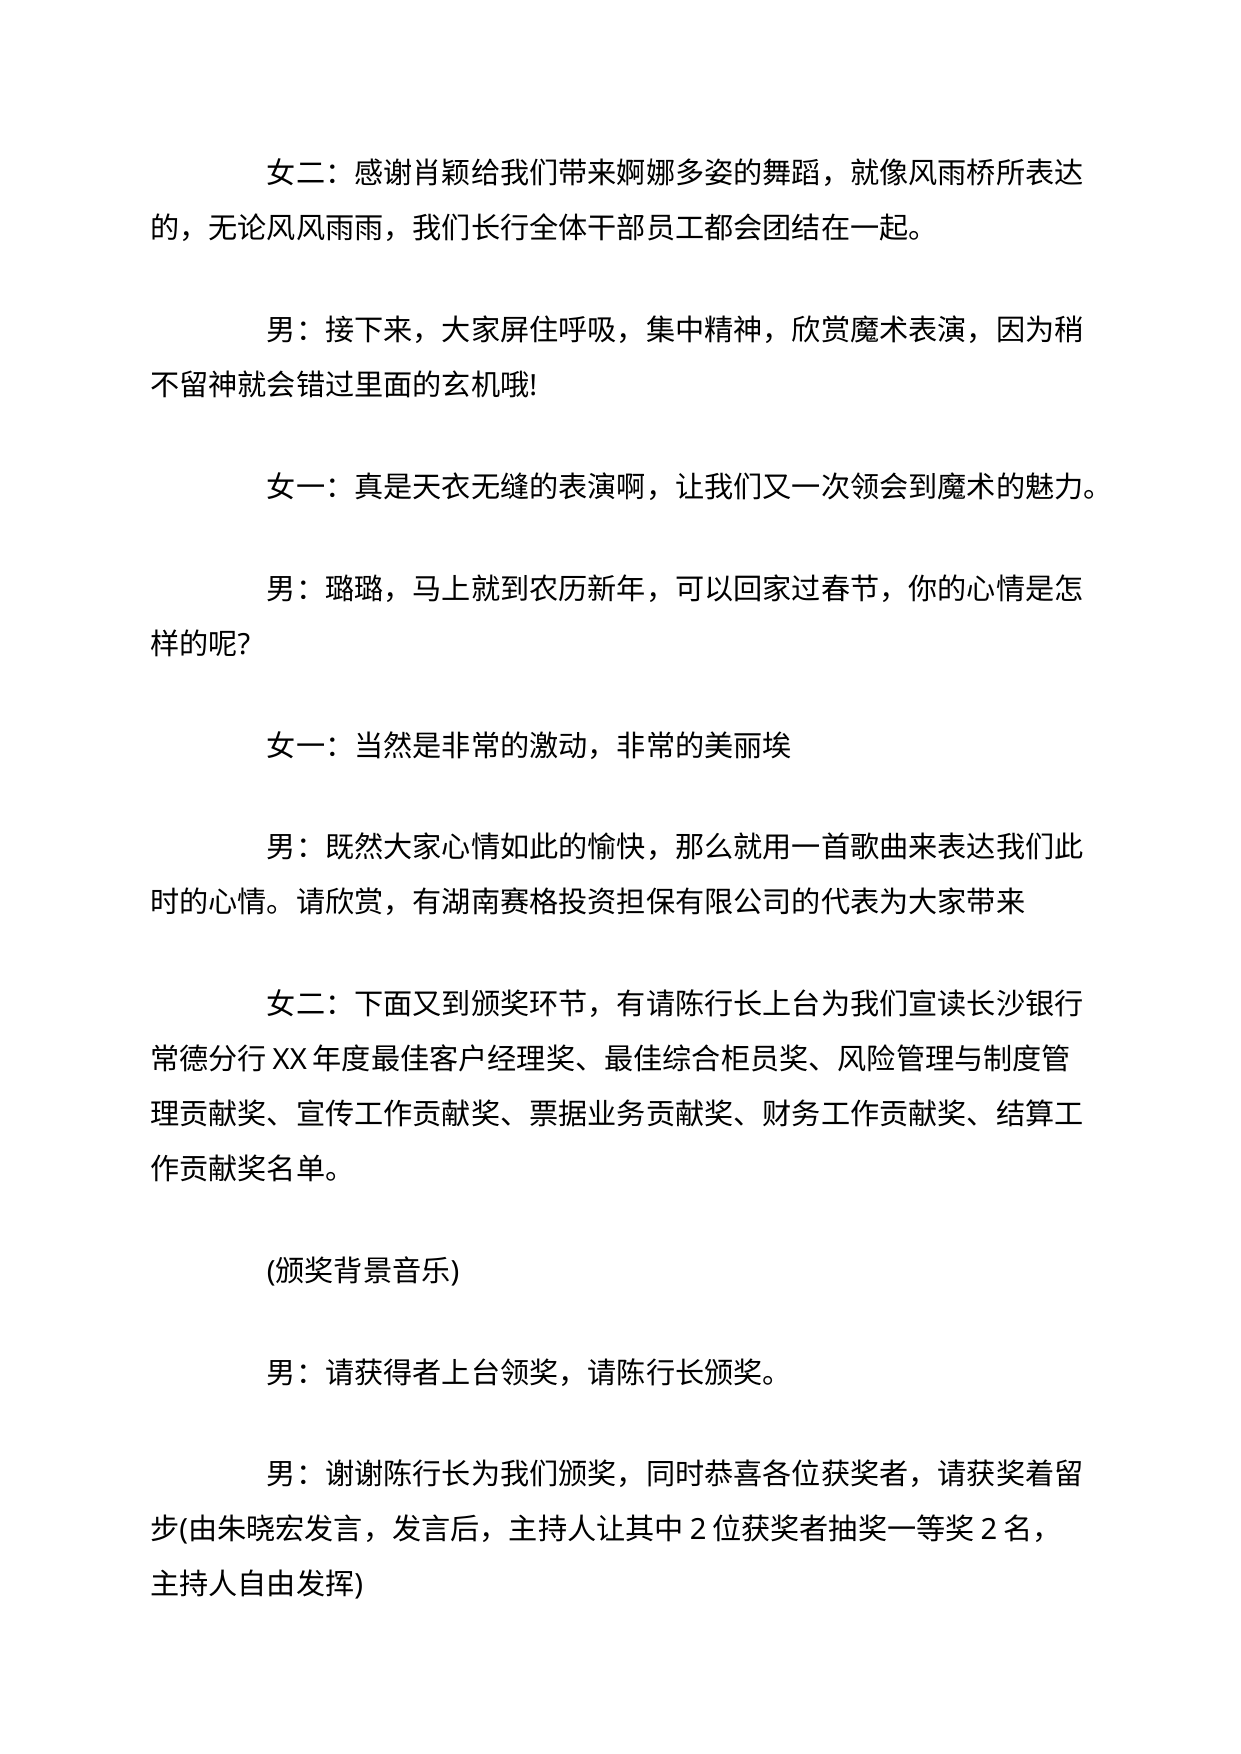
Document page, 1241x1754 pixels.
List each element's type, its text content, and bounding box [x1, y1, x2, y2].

text 男：谢谢陈行长为我们颁奖，同时恭喜各位获奖者，请获奖着留步(由朱晓宏发言，发言后，主持人让其中2位获奖者抽奖一等奖2名，主持人自由发挥) [150, 1451, 1090, 1603]
text 男：请获得者上台领奖，请陈行长颁奖。 [150, 1349, 1090, 1391]
text 男：既然大家心情如此的愉快，那么就用一首歌曲来表达我们此时的心情。请欣赏，有湖南赛格投资担保有限公司的代表为大家带来 [150, 824, 1090, 921]
text 女一：真是天衣无缝的表演啊，让我们又一次领会到魔术的魅力。 [150, 463, 1090, 506]
text 男：璐璐，马上就到农历新年，可以回家过春节，你的心情是怎样的呢? [150, 565, 1090, 663]
text 女二：下面又到颁奖环节，有请陈行长上台为我们宣读长沙银行常德分行XX年度最佳客户经理奖、最佳综合柜员奖、风险管理与制度管理贡献奖、宣传工作贡献奖、票据业务贡献奖、财务工作贡献奖、结算工作贡献奖名单。 [150, 981, 1090, 1188]
text (颁奖背景音乐) [150, 1247, 1090, 1289]
text 男：接下来，大家屏住呼吸，集中精神，欣赏魔术表演，因为稍不留神就会错过里面的玄机哦! [150, 307, 1090, 404]
text 女二：感谢肖颖给我们带来婀娜多姿的舞蹈，就像风雨桥所表达的，无论风风雨雨，我们长行全体干部员工都会团结在一起。 [150, 150, 1090, 247]
text 女一：当然是非常的激动，非常的美丽埃 [150, 722, 1090, 764]
